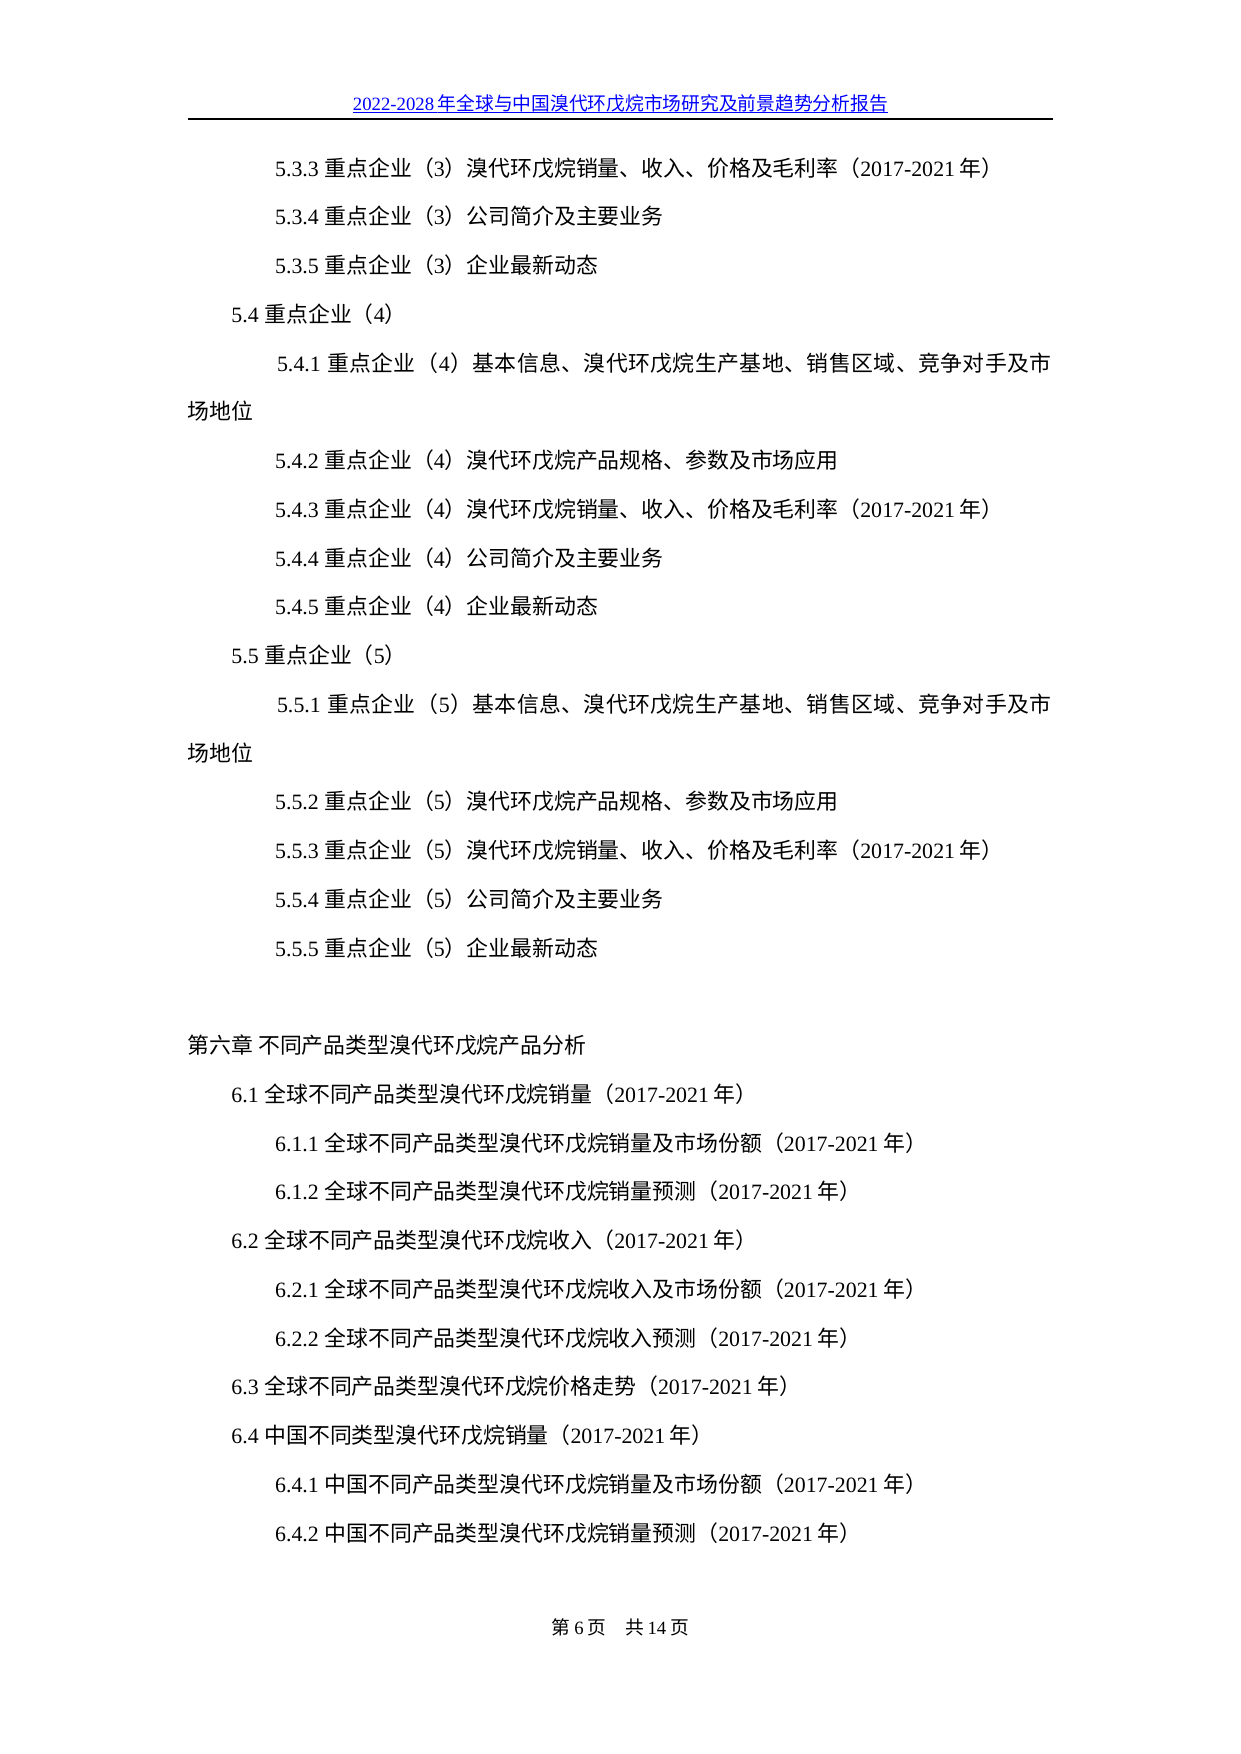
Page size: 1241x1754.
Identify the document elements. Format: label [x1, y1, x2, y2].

text [187, 150, 1053, 1548]
